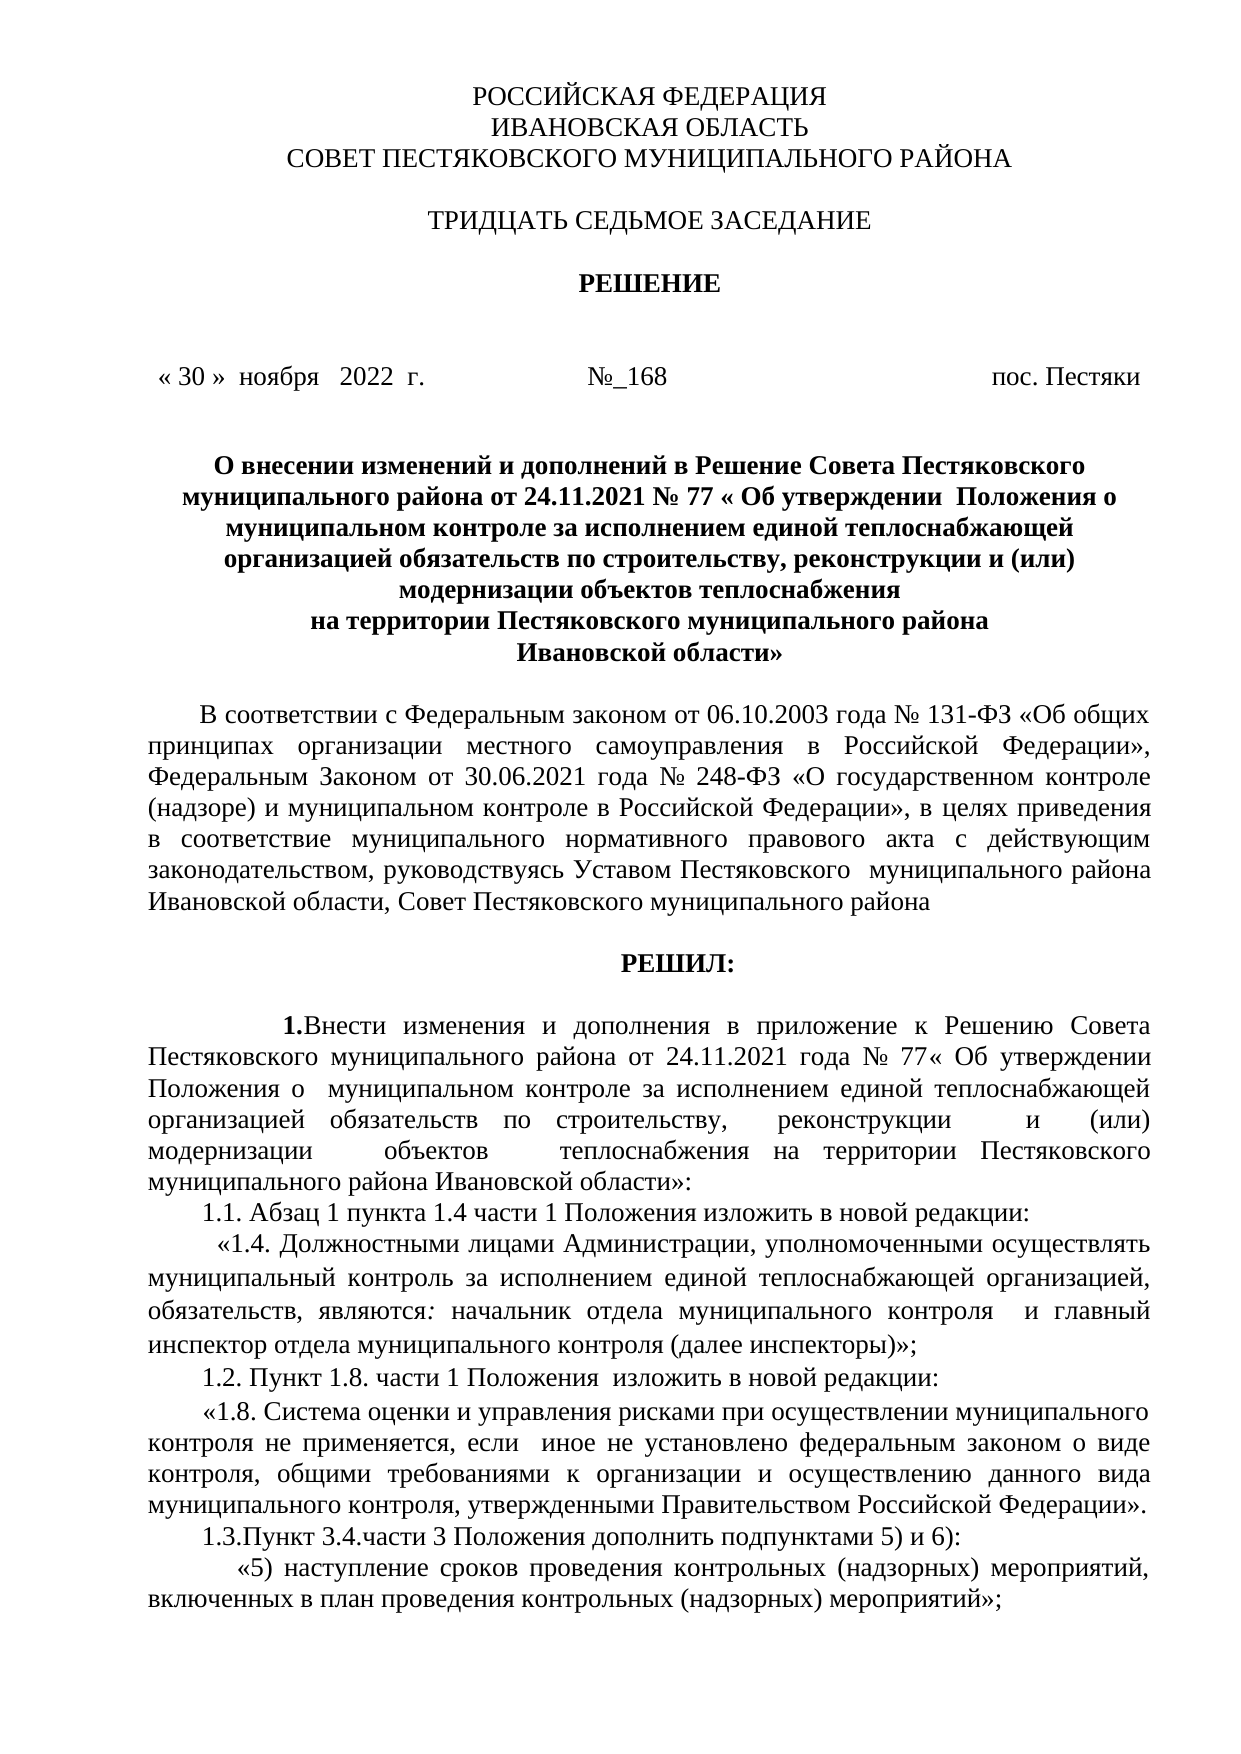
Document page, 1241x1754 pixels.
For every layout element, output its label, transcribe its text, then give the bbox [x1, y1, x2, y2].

text В соответствии с Федеральным законом от 06.10.2003 года № 131-ФЗ «Об общих принципах организации местного самоуправления в Российской Федерации», Федеральным Законом от 30.06.2021 года № 248-ФЗ «О государственном контроле (надзоре) и муниципальном контроле в Российской Федерации», в целях приведения в соответствие муниципального нормативного правового акта с действующим законодательством, руководствуясь Уставом Пестяковского муниципального района Ивановской области, Совет Пестяковского муниципального района [148, 698, 1152, 916]
text РОССИЙСКАЯ ФЕДЕРАЦИЯ [148, 80, 1152, 111]
text «1.4. Должностными лицами Администрации, уполномоченными осуществлять муниципальный контроль за исполнением единой теплоснабжающей организацией, обязательств, являются: начальник отдела муниципального контроля и главный инспектор отдела муниципального контроля (далее инспекторы)»; [148, 1227, 1152, 1359]
text «1.8. Система оценки и управления рисками при осуществлении муниципального контроля не применяется, если иное не установлено федеральным законом о виде контроля, общими требованиями к организации и осуществлению данного вида муниципального контроля, утвержденными Правительством Российской Федерации». [148, 1395, 1152, 1520]
text Ивановской области» [148, 636, 1152, 667]
text РЕШЕНИЕ [148, 267, 1152, 298]
text ИВАНОВСКАЯ ОБЛАСТЬ [148, 111, 1152, 142]
text СОВЕТ ПЕСТЯКОВСКОГО МУНИЦИПАЛЬНОГО РАЙОНА [148, 142, 1152, 173]
text О внесении изменений и дополнений в Решение Совета Пестяковского муниципального района от 24.11.2021 № 77 « Об утверждении Положения о муниципальном контроле за исполнением единой теплоснабжающей организацией обязательств по строительству, реконструкции и (или) модернизации объектов теплоснабжения [148, 449, 1152, 604]
text РЕШИЛ: [148, 947, 1152, 978]
text 1.Внести изменения и дополнения в приложение к Решению Совета Пестяковского муниципального района от 24.11.2021 года № 77« Об утверждении Положения о муниципальном контроле за исполнением единой теплоснабжающей организацией обязательств по строительству, реконструкции и (или) модернизации объектов теплоснабжения на территории Пестяковского муниципального района Ивановской области»: [148, 1009, 1152, 1196]
text 1.3.Пункт 3.4.части 3 Положения дополнить подпунктами 5) и 6): [148, 1520, 1152, 1551]
text « 30 » ноября 2022 г. №_168 пос. Пестяки [148, 360, 1152, 391]
text ТРИДЦАТЬ СЕДЬМОЕ ЗАСЕДАНИЕ [148, 204, 1152, 236]
text «5) наступление сроков проведения контрольных (надзорных) мероприятий, включенных в план проведения контрольных (надзорных) мероприятий»; [148, 1551, 1152, 1613]
text 1.1. Абзац 1 пункта 1.4 части 1 Положения изложить в новой редакции: [148, 1196, 1152, 1227]
text на территории Пестяковского муниципального района [148, 604, 1152, 636]
text 1.2. Пункт 1.8. части 1 Положения изложить в новой редакции: [148, 1362, 1152, 1393]
